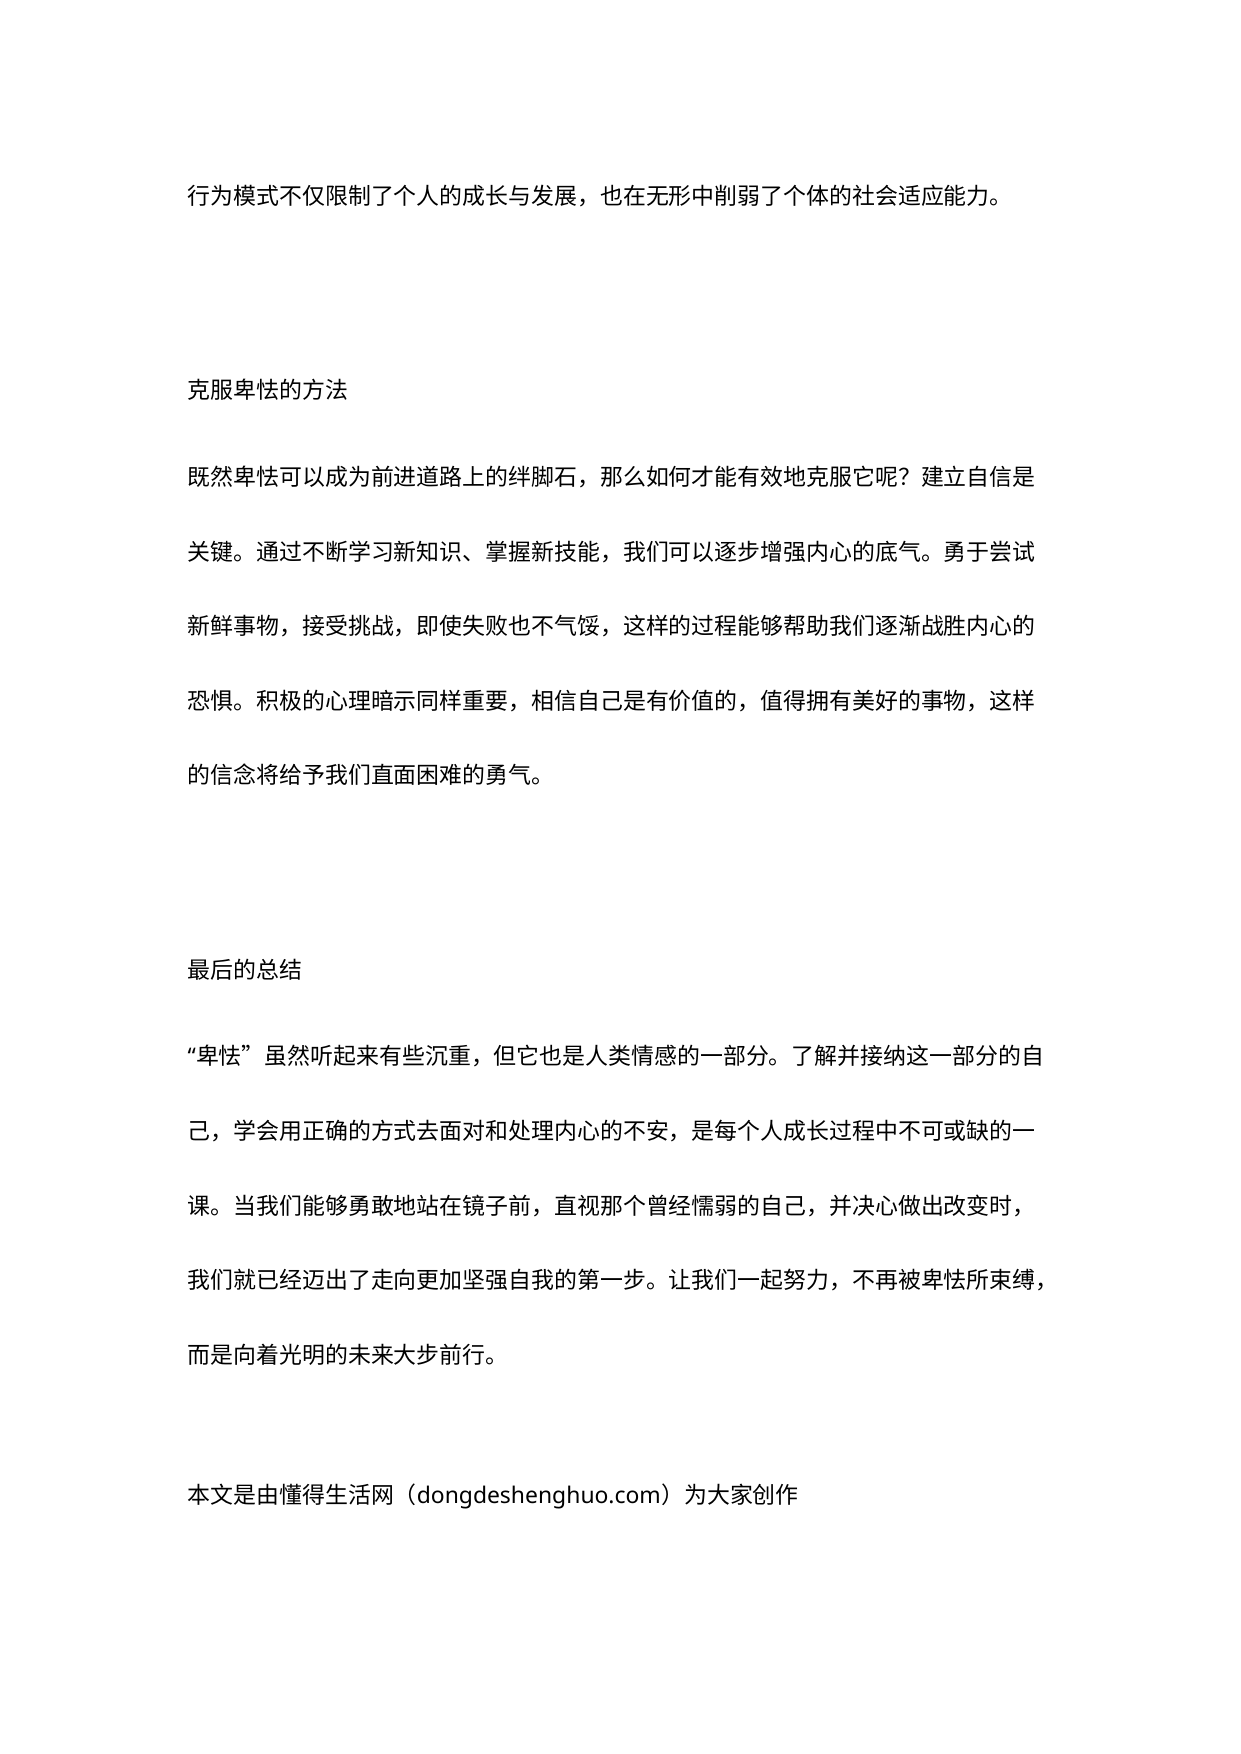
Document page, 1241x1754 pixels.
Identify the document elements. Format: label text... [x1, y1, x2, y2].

text 最后的总结 [187, 936, 1053, 1001]
text 既然卑怯可以成为前进道路上的绊脚石，那么如何才能有效地克服它呢？建立自信是关键。通过不断学习新知识、掌握新技能，我们可以逐步增强内心的底气。勇于尝试新鲜事物，接受挑战，即使失败也不气馁，这样的过程能够帮助我们逐渐战胜内心的恐惧。积极的心理暗示同样重要，相信自己是有价值的，值得拥有美好的事物，这样的信念将给予我们直面困难的勇气。 [187, 443, 1053, 807]
text “卑怯”虽然听起来有些沉重，但它也是人类情感的一部分。了解并接纳这一部分的自己，学会用正确的方式去面对和处理内心的不安，是每个人成长过程中不可或缺的一课。当我们能够勇敢地站在镜子前，直视那个曾经懦弱的自己，并决心做出改变时，我们就已经迈出了走向更加坚强自我的第一步。让我们一起努力，不再被卑怯所束缚，而是向着光明的未来大步前行。 [187, 1022, 1053, 1386]
text 克服卑怯的方法 [187, 356, 1053, 421]
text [187, 162, 1053, 227]
text 本文是由懂得生活网（dongdeshenghuo.com）为大家创作 [187, 1462, 1053, 1527]
